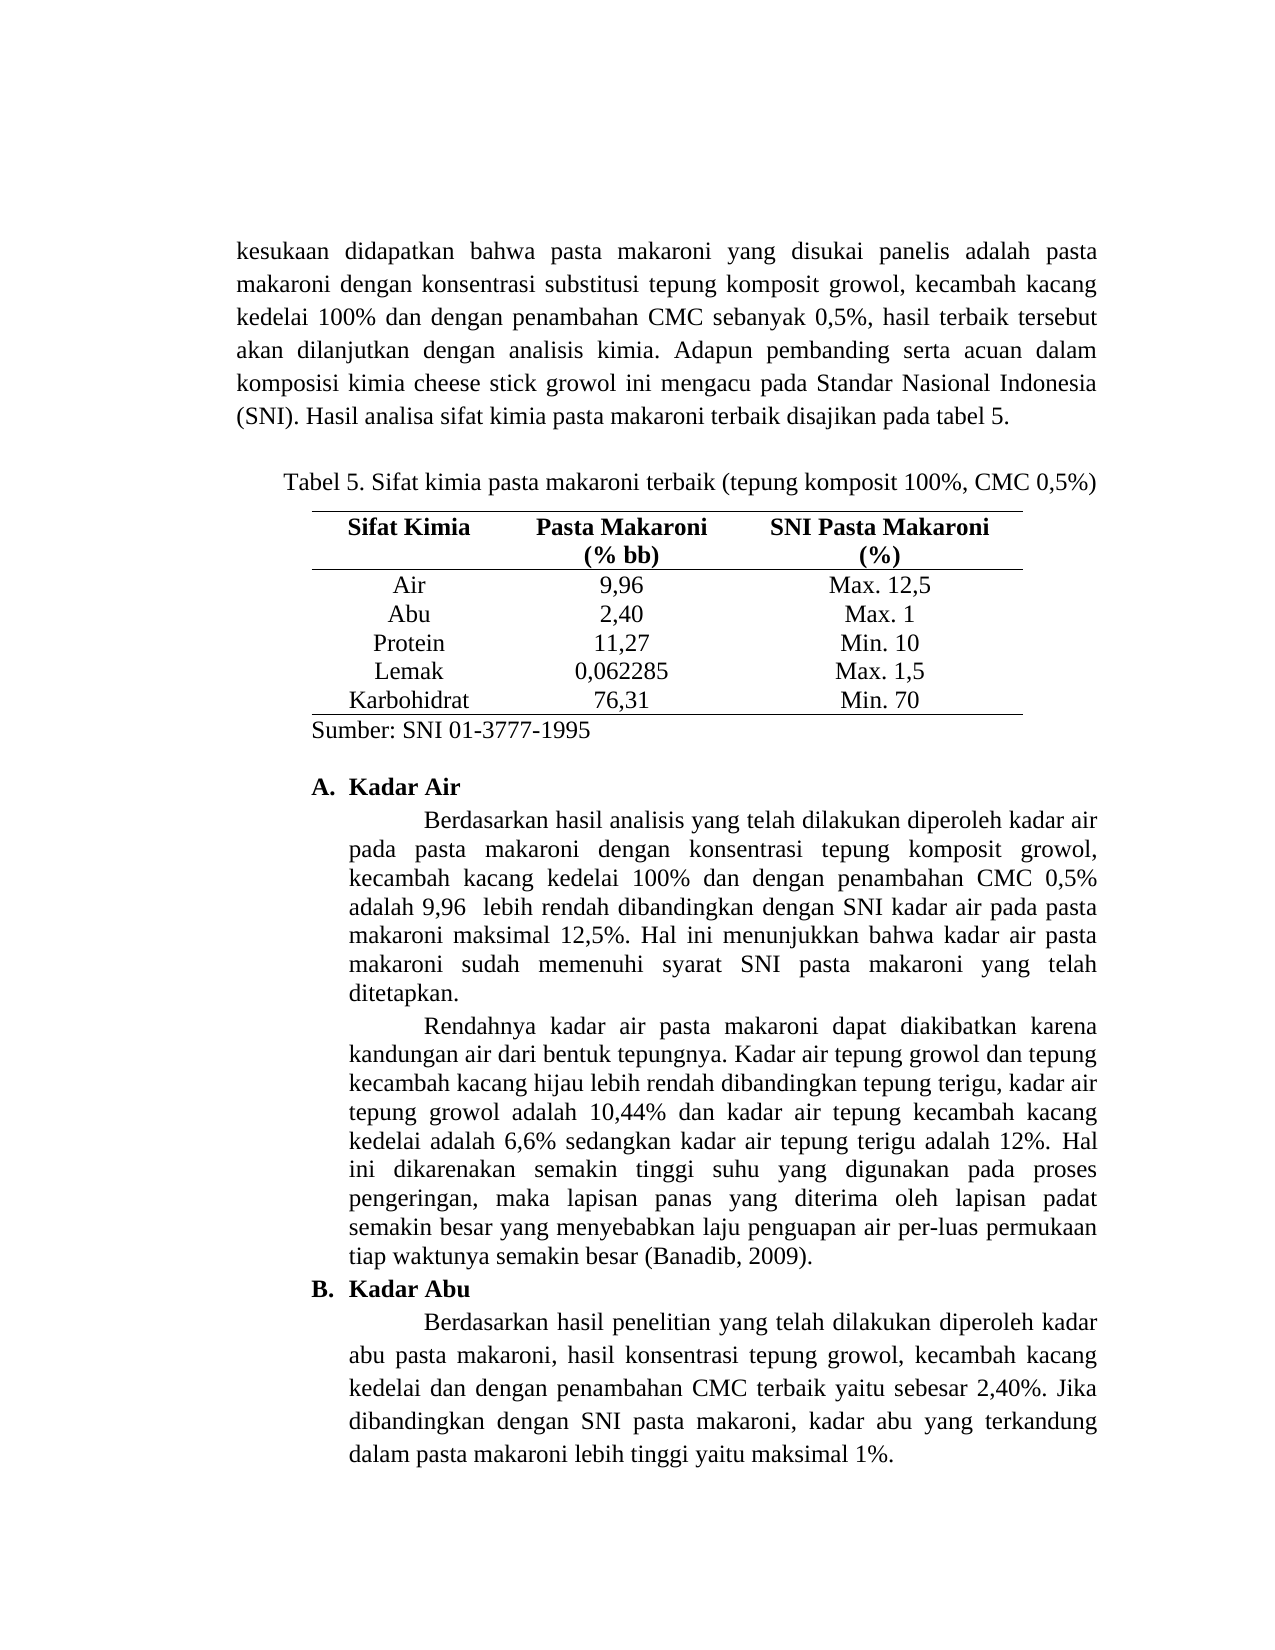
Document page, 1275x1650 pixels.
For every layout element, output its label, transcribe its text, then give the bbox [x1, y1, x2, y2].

text Tabel 5. Sifat kimia pasta makaroni terbaik (tepung komposit 100%, CMC 0,5%) [236, 467, 1098, 496]
table_header Pasta Makaroni (% bb) [506, 512, 737, 569]
table_cell 76,31 [506, 685, 737, 714]
table_cell Karbohidrat [312, 685, 506, 714]
table_cell Lemak [312, 656, 506, 685]
table_cell 11,27 [506, 628, 737, 656]
text Rendahnya kadar air pasta makaroni dapat diakibatkan karena kandungan air dari bentuk tepungnya. Kadar air tepung growol dan tepung kecambah kacang hijau lebih rendah dibandingkan tepung terigu, kadar air tepung growol adalah 10,44% dan kadar air tepung kecambah kacang kedelai adalah 6,6% sedangkan kadar air tepung terigu adalah 12%. Hal ini dikarenakan semakin tinggi suhu yang digunakan pada proses pengeringan, maka lapisan panas yang diterima oleh lapisan padat semakin besar yang menyebabkan laju penguapan air per-luas permukaan tiap waktunya semakin besar (Banadib, 2009). [349, 1011, 1098, 1269]
list Kadar Abu [311, 1274, 1098, 1302]
table_cell 0,062285 [506, 656, 737, 685]
text Berdasarkan hasil penelitian yang telah dilakukan diperoleh kadar abu pasta makaroni, hasil konsentrasi tepung growol, kecambah kacang kedelai dan dengan penambahan CMC terbaik yaitu sebesar 2,40%. Jika dibandingkan dengan SNI pasta makaroni, kadar abu yang terkandung dalam pasta makaroni lebih tinggi yaitu maksimal 1%. [349, 1307, 1098, 1468]
table_cell Min. 10 [737, 628, 1022, 656]
table_cell Abu [312, 599, 506, 628]
table_cell Max. 1,5 [737, 656, 1022, 685]
table_cell Air [312, 570, 506, 599]
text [236, 236, 1098, 430]
table_header Sifat Kimia [312, 512, 506, 569]
table_cell Max. 12,5 [737, 570, 1022, 599]
list Kadar Air [311, 772, 1098, 801]
text Berdasarkan hasil analisis yang telah dilakukan diperoleh kadar air pada pasta makaroni dengan konsentrasi tepung komposit growol, kecambah kacang kedelai 100% dan dengan penambahan CMC 0,5% adalah 9,96 lebih rendah dibandingkan dengan SNI kadar air pada pasta makaroni maksimal 12,5%. Hal ini menunjukkan bahwa kadar air pasta makaroni sudah memenuhi syarat SNI pasta makaroni yang telah ditetapkan. [349, 805, 1098, 1007]
table_cell 9,96 [506, 570, 737, 599]
table_cell Min. 70 [737, 685, 1022, 714]
table_header SNI Pasta Makaroni (%) [737, 512, 1022, 569]
list Sumber: SNI 01-3777-1995 [236, 715, 1098, 744]
table_cell Max. 1 [737, 599, 1022, 628]
table_cell Protein [312, 628, 506, 656]
table_cell 2,40 [506, 599, 737, 628]
